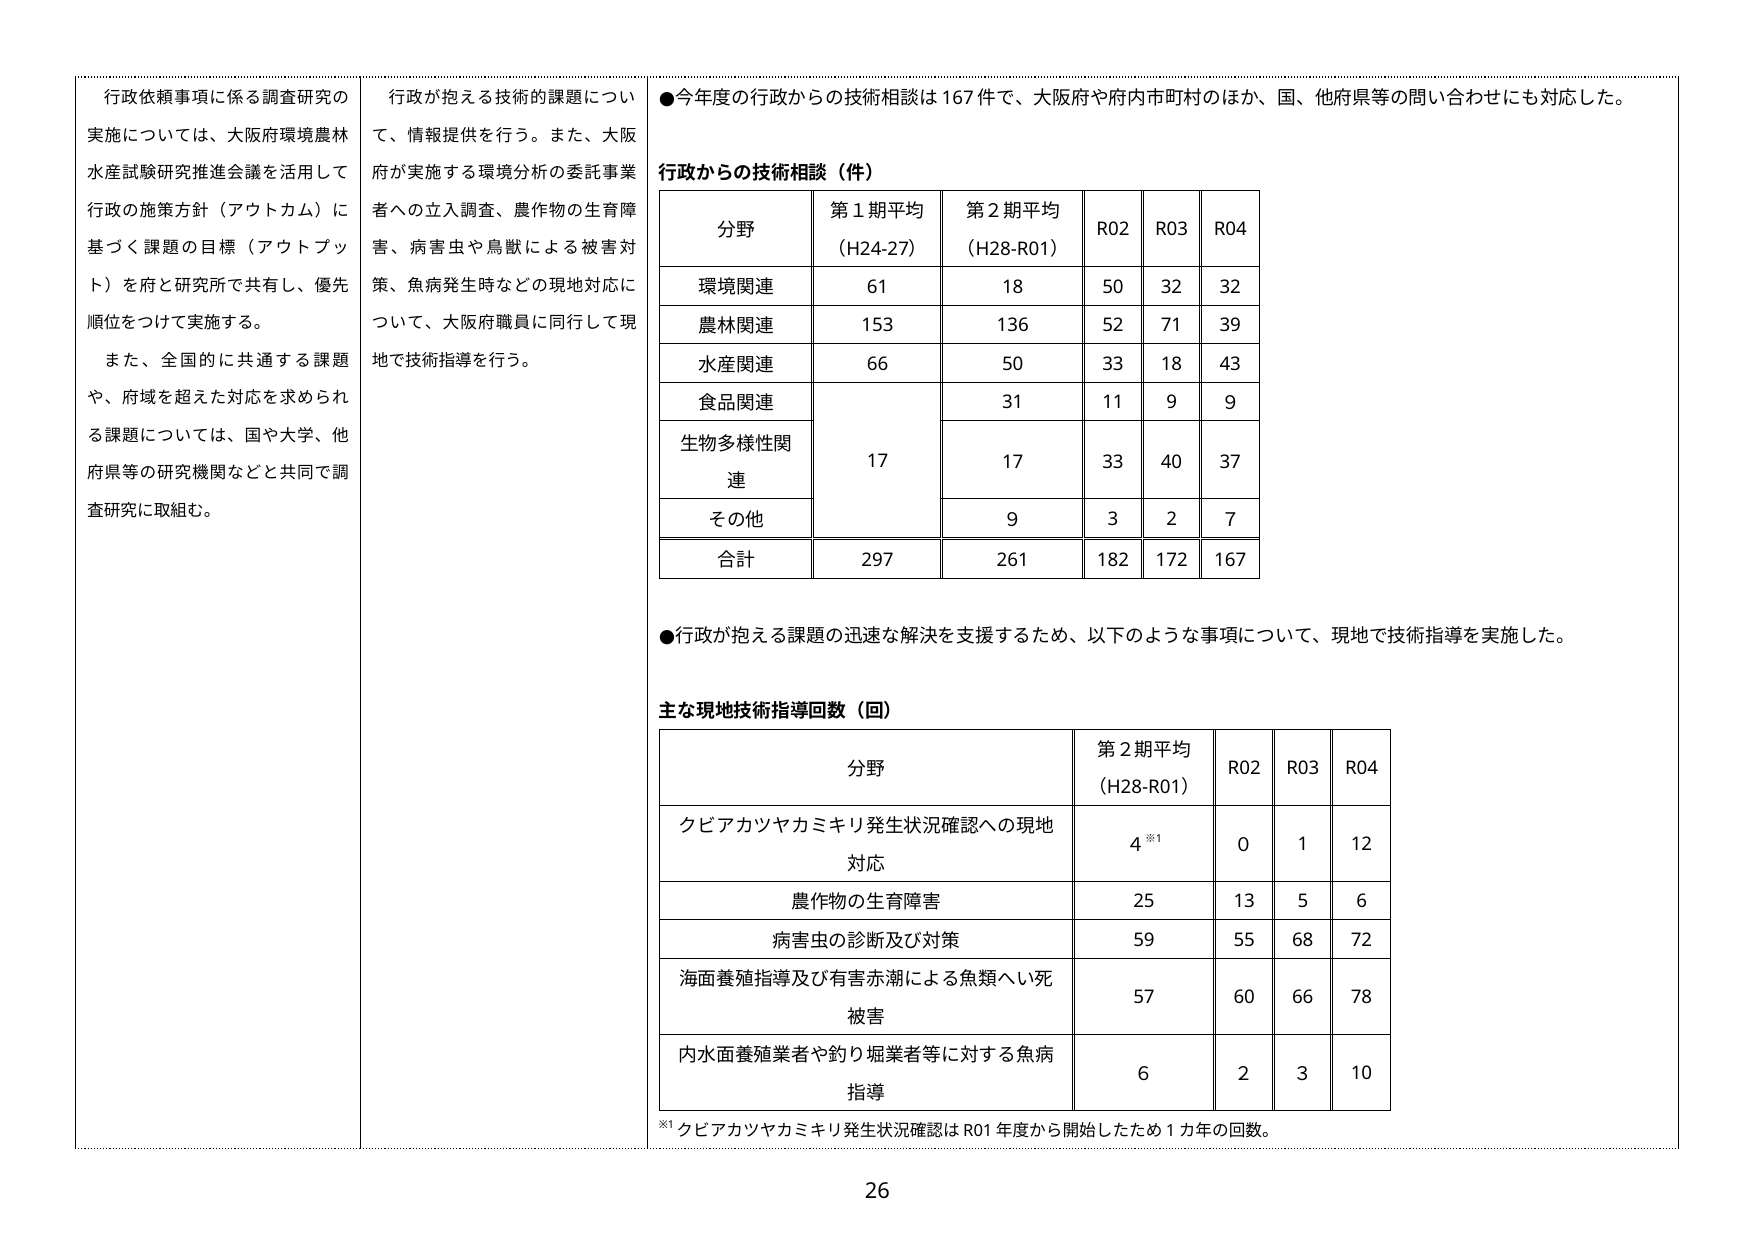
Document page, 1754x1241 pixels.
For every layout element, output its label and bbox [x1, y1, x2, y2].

table_cell [648, 76, 1678, 1148]
table_cell [76, 76, 360, 1148]
table_cell [361, 76, 647, 1148]
